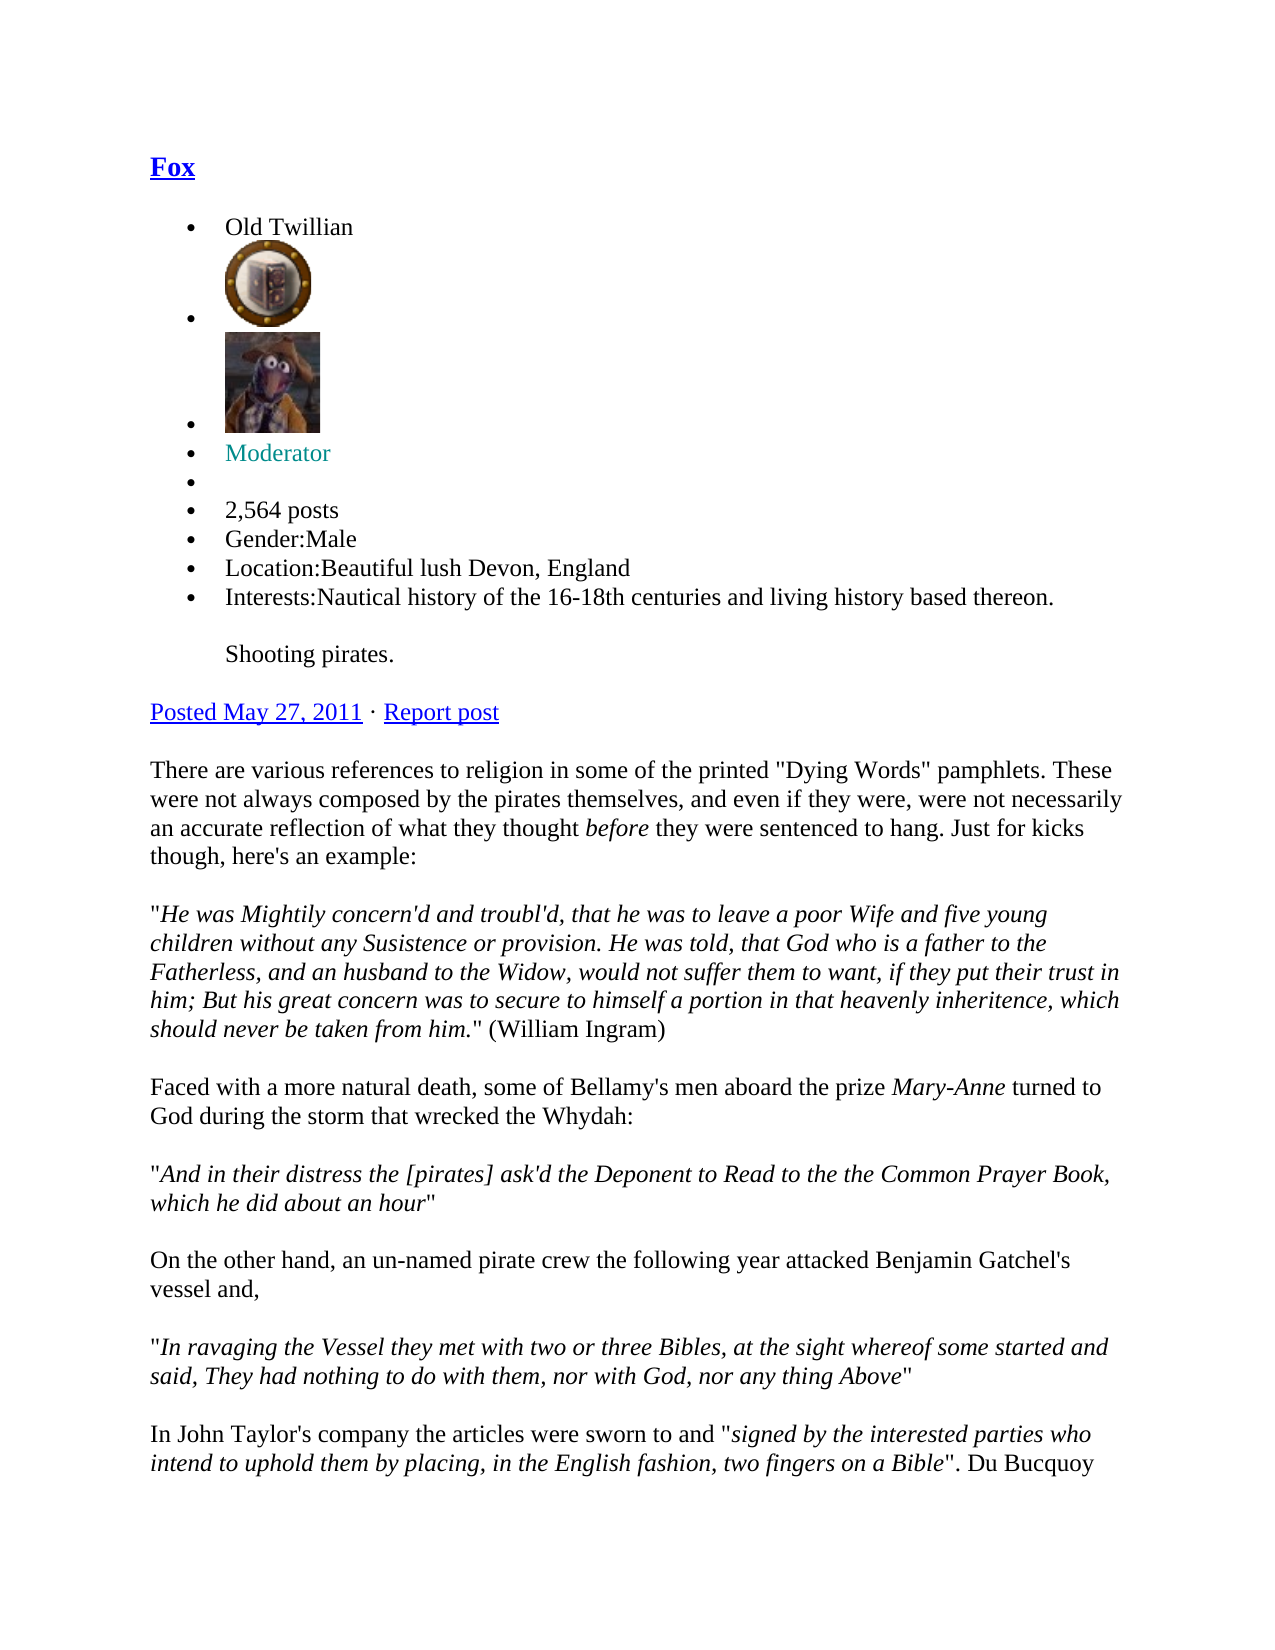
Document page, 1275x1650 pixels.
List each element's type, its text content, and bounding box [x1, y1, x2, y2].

text On the other hand, an un-named pirate crew the following year attacked Benjamin Gatchel's vessel and, [150, 1246, 1125, 1303]
text Posted May 27, 2011 · Report post [150, 697, 1125, 726]
list Moderator [187, 438, 1125, 467]
list Interests:Nautical history of the 16-18th centuries and living history based thereon. Shooting pirates. [187, 582, 1125, 668]
list Location:Beautiful lush Devon, England [187, 553, 1125, 582]
text Faced with a more natural death, some of Bellamy's men aboard the prize Mary-Anne turned to God during the storm that wrecked the Whydah: [150, 1072, 1125, 1130]
text Fox [150, 150, 1125, 182]
text There are various references to religion in some of the printed "Dying Words" pamphlets. These were not always composed by the pirates themselves, and even if they were, were not necessarily an accurate reflection of what they thought before they were sentenced to hang. Just for kicks though, here's an example: [150, 755, 1125, 870]
picture [225, 240, 312, 327]
text "He was Mightily concern'd and troubl'd, that he was to leave a poor Wife and five young children without any Susistence or provision. He was told, that God who is a father to the Fatherless, and an husband to the Widow, would not suffer them to want, if they put their trust in him; But his great concern was to secure to himself a portion in that heavenly inheritence, which should never be taken from him." (William Ingram) [150, 899, 1125, 1043]
picture [225, 332, 320, 433]
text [150, 1419, 1125, 1476]
list 2,564 posts [187, 496, 1125, 524]
list Gender:Male [187, 524, 1125, 553]
text "In ravaging the Vessel they met with two or three Bibles, at the sight whereof some started and said, They had nothing to do with them, nor with God, nor any thing Above" [150, 1332, 1125, 1390]
list Old Twillian [187, 212, 1125, 240]
text "And in their distress the [pirates] ask'd the Deponent to Read to the the Common Prayer Book, which he did about an hour" [150, 1159, 1125, 1216]
